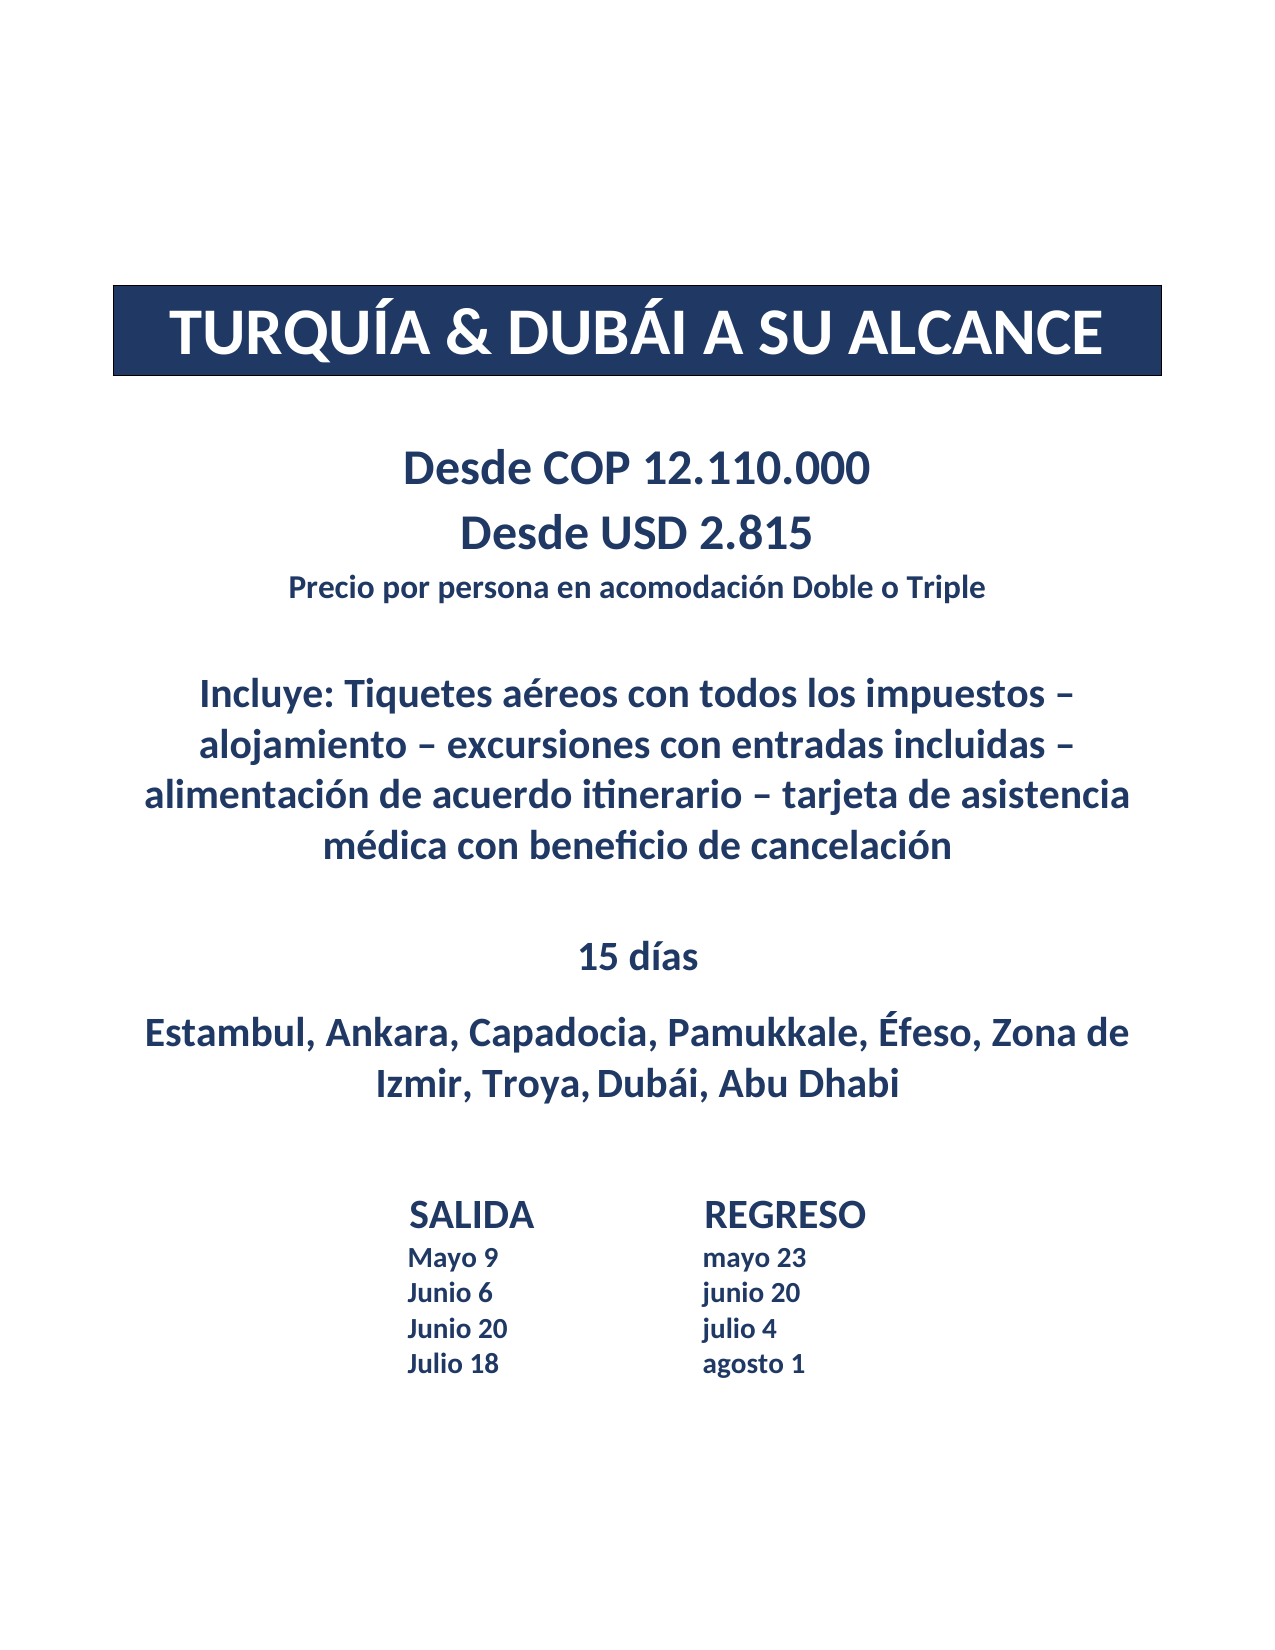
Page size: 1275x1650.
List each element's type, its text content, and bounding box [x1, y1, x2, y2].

table_header TURQUÍA & DUBÁI A SU ALCANCE [114, 286, 1161, 375]
text Salida Regreso [112, 1188, 1162, 1239]
text Desde COP 12.110.000 [112, 436, 1162, 497]
text Desde USD 2.815 [112, 501, 1162, 562]
text Junio 20 julio 4 [407, 1310, 1162, 1346]
text Incluye: Tiquetes aéreos con todos los impuestos –alojamiento – excursiones con entradas incluidas – alimentación de acuerdo itinerario – tarjeta de asistencia médica con beneficio de cancelación [112, 667, 1162, 870]
text Estambul, Ankara, Capadocia, Pamukkale, Éfeso, Zona de Izmir, Troya, Dubái, Abu Dhabi [112, 1006, 1162, 1107]
text Precio por persona en acomodación Doble o Triple [112, 566, 1162, 607]
text 15 días [112, 930, 1162, 981]
text Mayo 9 mayo 23 [407, 1239, 1162, 1274]
text Junio 6 junio 20 [407, 1274, 1162, 1310]
text Julio 18 agosto 1 [407, 1346, 1162, 1381]
